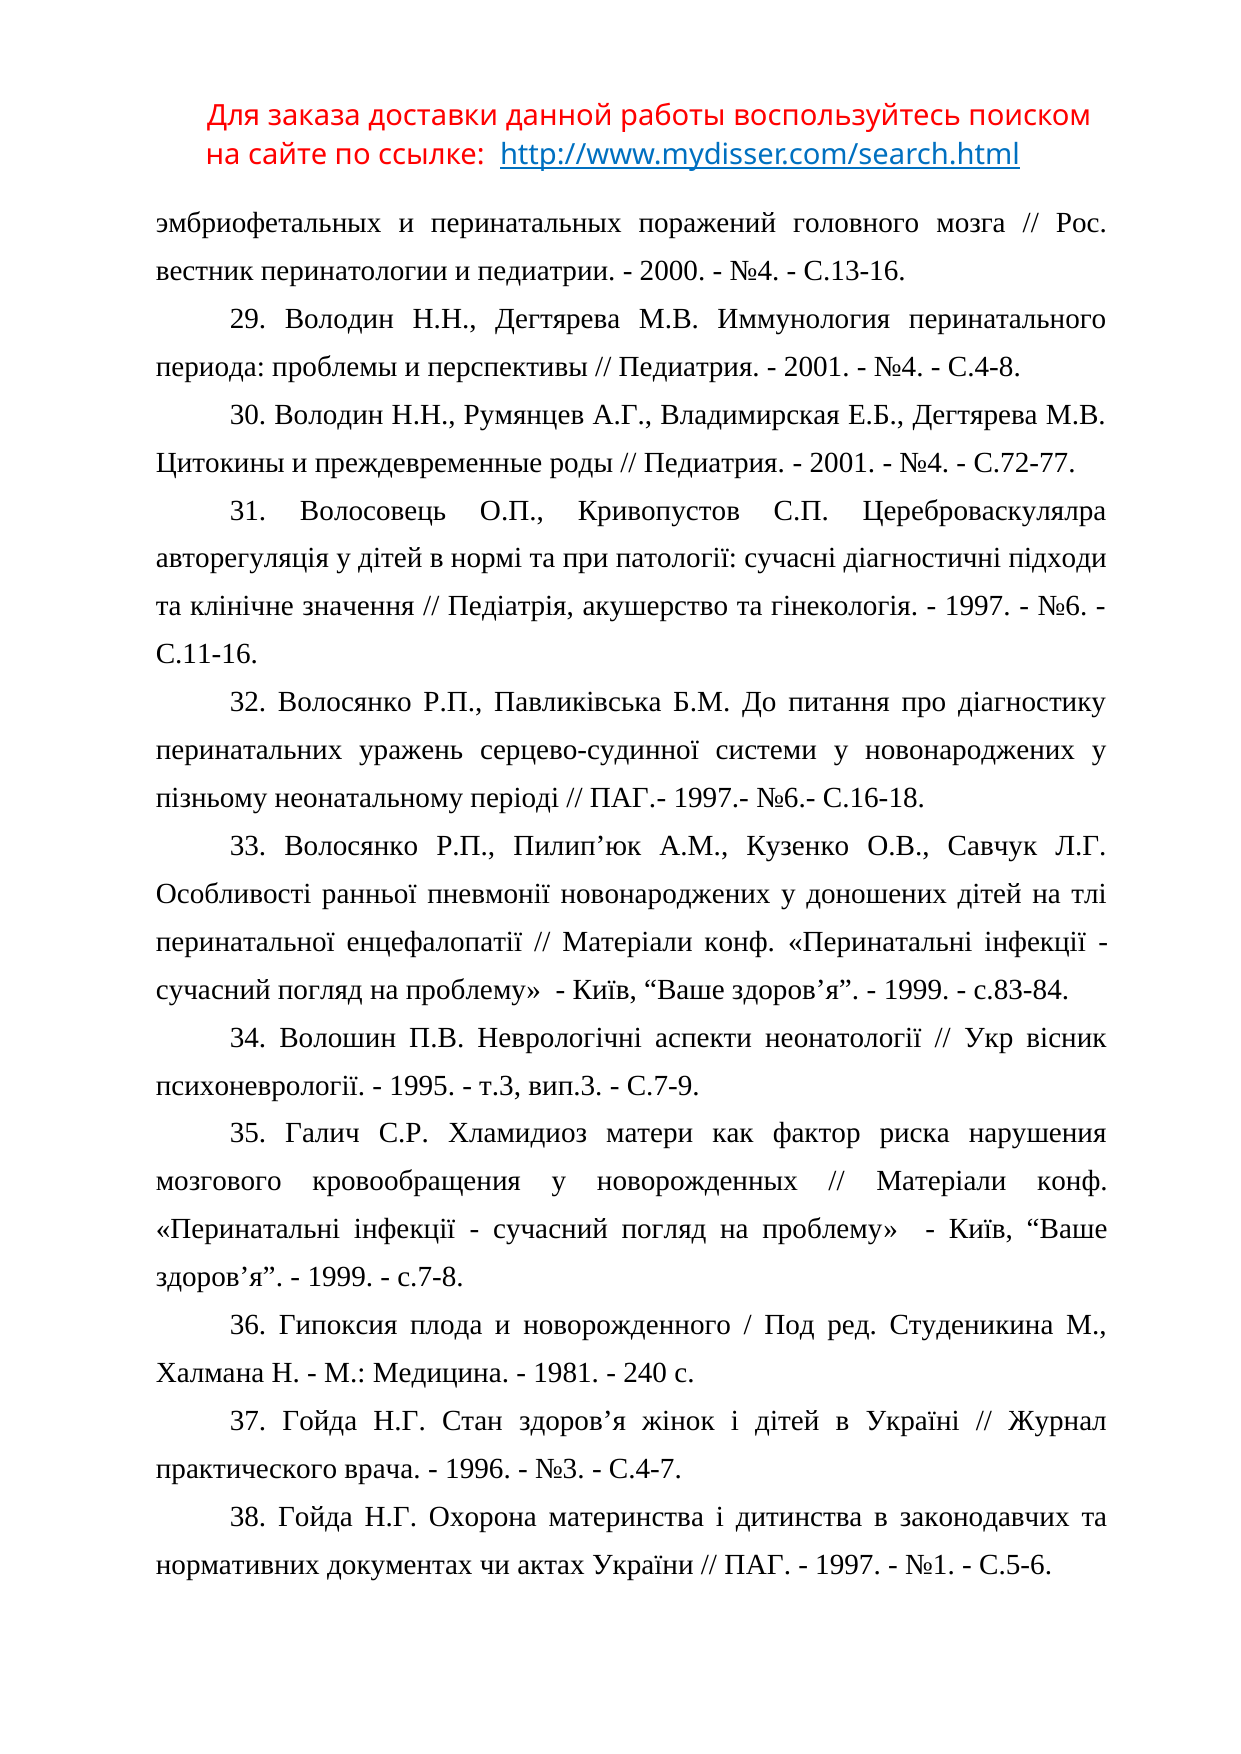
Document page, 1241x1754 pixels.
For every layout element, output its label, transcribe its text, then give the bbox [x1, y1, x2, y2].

text 35. Галич С.Р. Хламидиоз матери как фактор риска нарушения мозгового кровообращения у новорожденных // Матеріали конф. «Перинатальні інфекції - сучасний погляд на проблему» - Київ, “Ваше здоров’я”. - 1999. - с.7-8. [156, 1104, 1108, 1296]
text 31. Волосовець О.П., Кривопустов С.П. Цереброваскулялра авторегуляція у дітей в нормі та при патології: сучасні діагностичні підходи та клінічне значення // Педіатрія, акушерство та гінекологія. - 1997. - №6. - С.11-16. [156, 482, 1107, 673]
text 32. Волосянко Р.П., Павликівська Б.М. До питання про діагностику перинатальних уражень серцево-судинної системи у новонароджених у пізньому неонатальному періоді // ПАГ.- 1997.- №6.- С.16-18. [156, 673, 1107, 817]
text 36. Гипоксия плода и новорожденного / Под ред. Студеникина М., Халмана Н. - М.: Медицина. - 1981. - 240 с. [156, 1296, 1108, 1392]
text 37. Гойда Н.Г. Стан здоров’я жінок і дітей в Україні // Журнал практического врача. - 1996. - №3. - С.4-7. [156, 1392, 1108, 1488]
text 38. Гойда Н.Г. Охорона материнства і дитинства в законодавчих та нормативних документах чи актах України // ПАГ. - 1997. - №1. - С.5-6. [156, 1488, 1108, 1584]
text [156, 194, 1108, 290]
text 33. Волосянко Р.П., Пилип’юк А.М., Кузенко О.В., Савчук Л.Г. Особливості ранньої пневмонії новонароджених у доношених дітей на тлі перинатальної енцефалопатії // Матеріали конф. «Перинатальні інфекції - сучасний погляд на проблему» - Київ, “Ваше здоров’я”. - 1999. - с.83-84. [156, 817, 1108, 1009]
text 30. Володин Н.Н., Румянцев А.Г., Владимирская Е.Б., Дегтярева М.В. Цитокины и преждевременные роды // Педиатрия. - 2001. - №4. - С.72-77. [156, 386, 1107, 482]
text 34. Волошин П.В. Неврологічні аспекти неонатології // Укр вісник психоневрології. - 1995. - т.3, вип.3. - С.7-9. [156, 1009, 1108, 1104]
text 29. Володин Н.Н., Дегтярева М.В. Иммунология перинатального периода: проблемы и перспективы // Педиатрия. - 2001. - №4. - С.4-8. [156, 290, 1107, 386]
